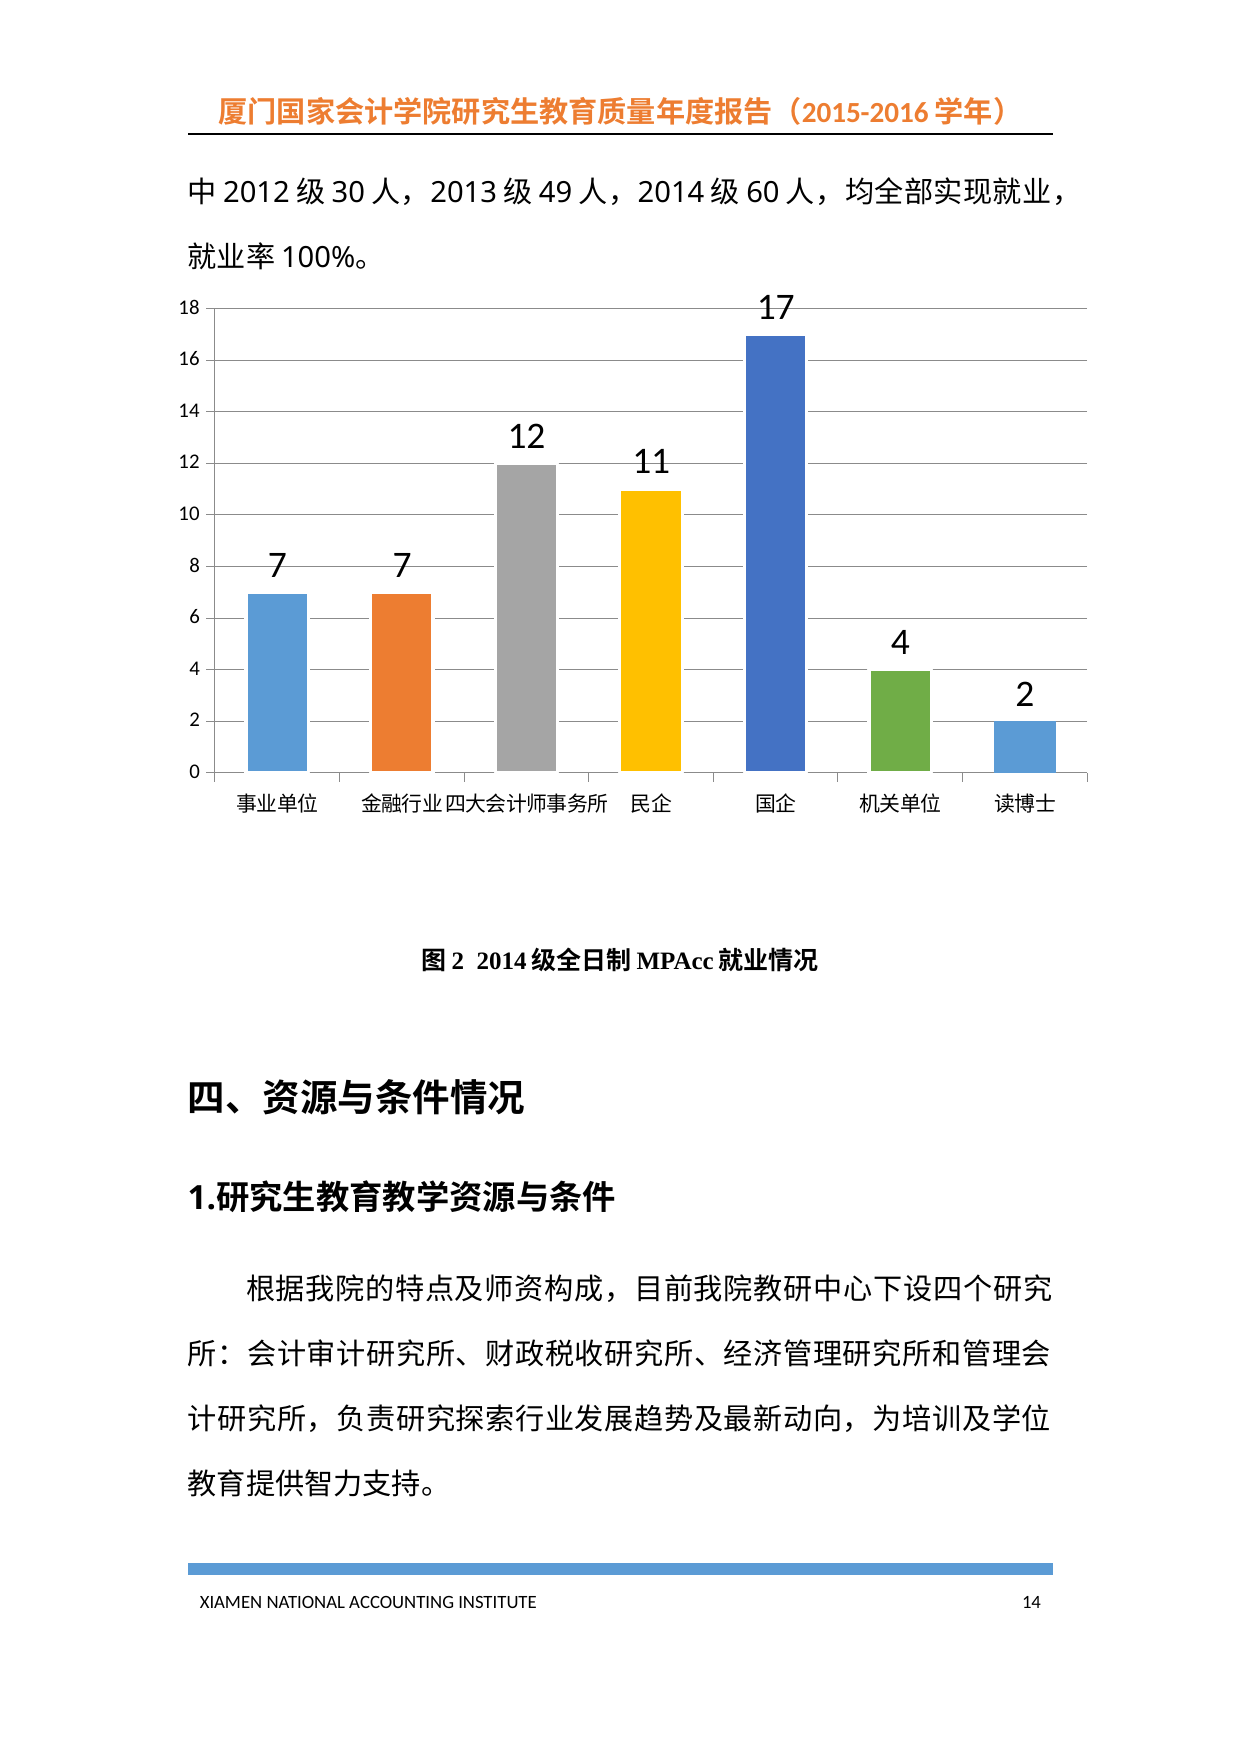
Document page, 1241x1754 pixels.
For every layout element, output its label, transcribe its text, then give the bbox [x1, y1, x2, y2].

text 图2 2014级全日制MPAcc就业情况 [187, 926, 1053, 991]
text 根据我院的特点及师资构成，目前我院教研中心下设四个研究所：会计审计研究所、财政税收研究所、经济管理研究所和管理会计研究所，负责研究探索行业发展趋势及最新动向，为培训及学位教育提供智力支持。 [187, 1254, 1053, 1514]
subtitle 1.研究生教育教学资源与条件 [187, 1162, 1053, 1227]
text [187, 158, 1053, 287]
subtitle 四、资源与条件情况 [187, 1063, 1053, 1128]
